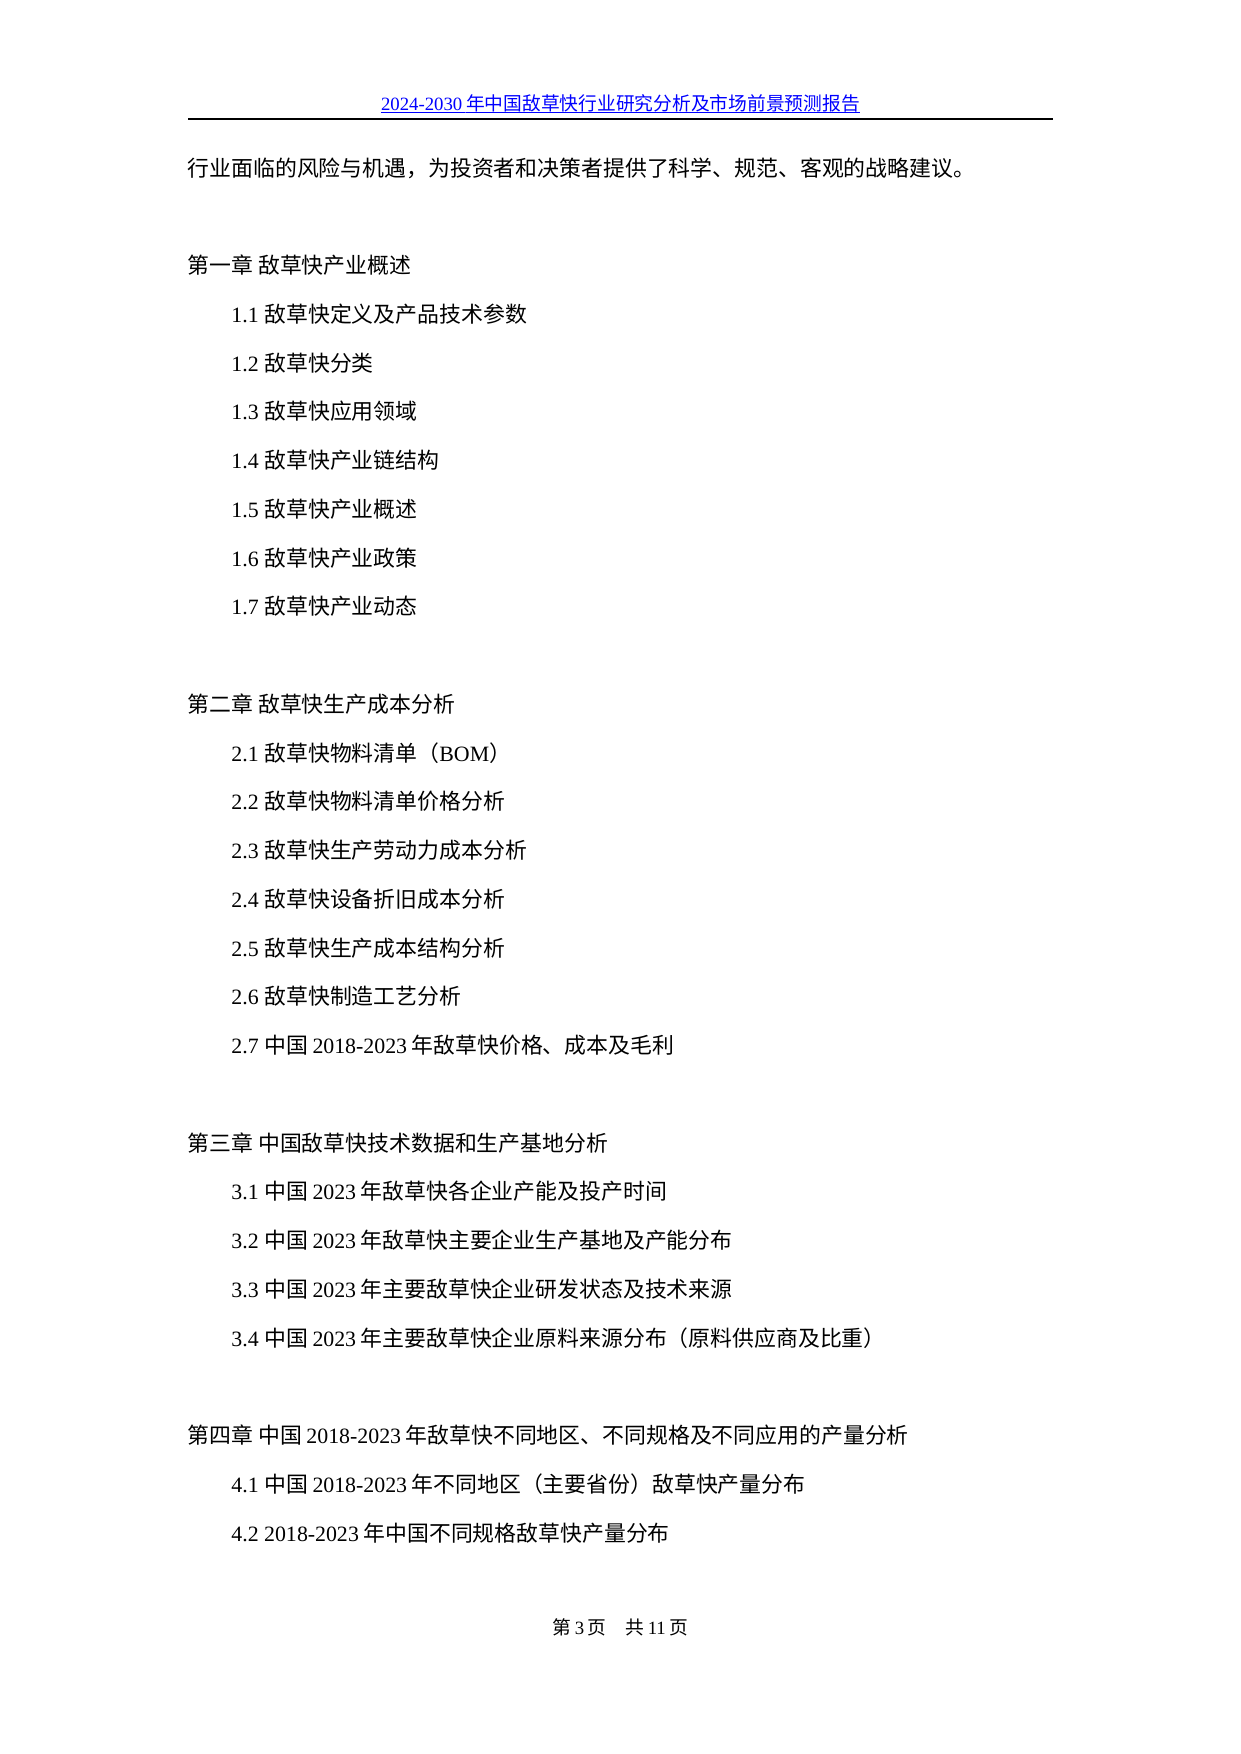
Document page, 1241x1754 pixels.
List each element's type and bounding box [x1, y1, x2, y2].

text [187, 150, 1053, 1548]
